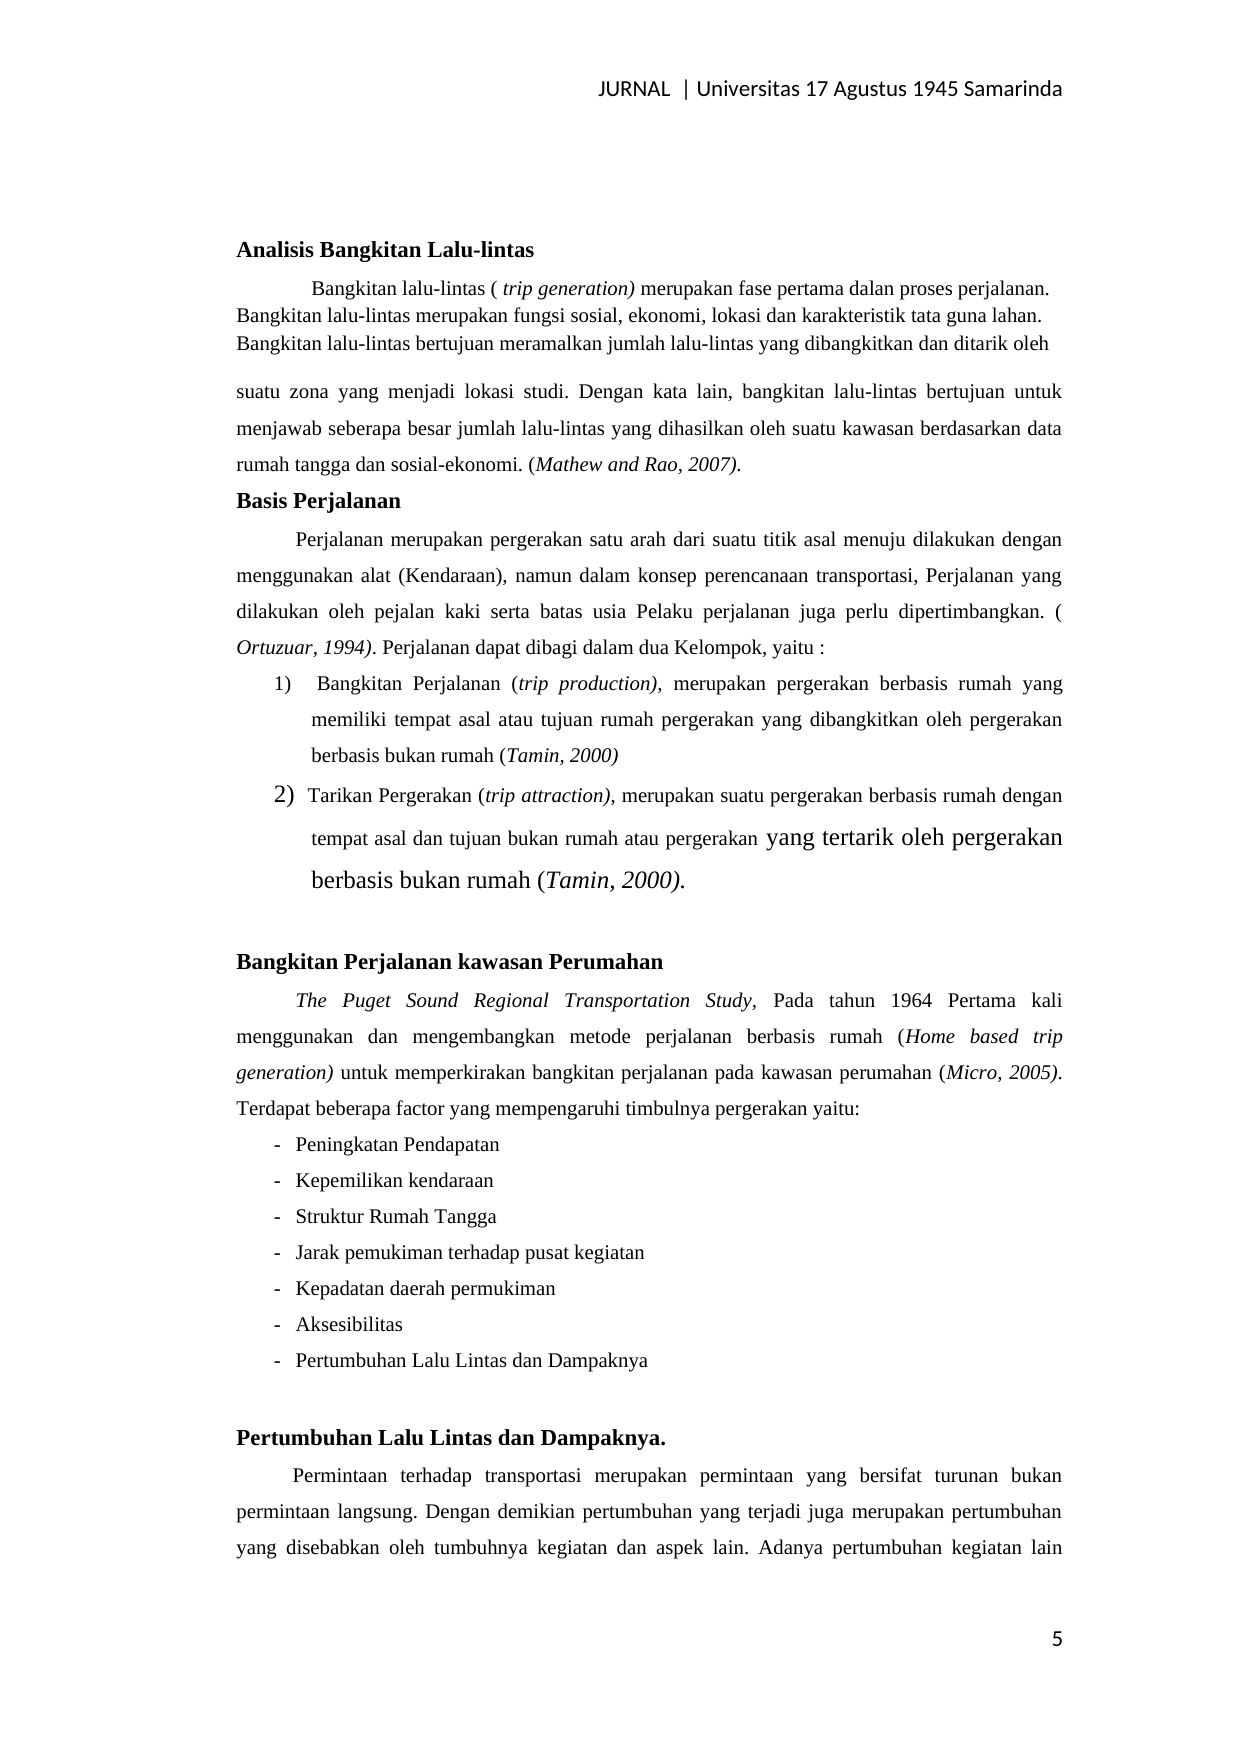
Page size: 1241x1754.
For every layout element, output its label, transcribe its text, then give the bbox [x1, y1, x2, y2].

list Kepemilikan kendaraan [274, 1168, 1063, 1192]
list Aksesibilitas [274, 1312, 1063, 1336]
text Bangkitan Perjalanan kawasan Perumahan [236, 948, 1063, 974]
list Bangkitan Perjalanan (trip production), merupakan pergerakan berbasis rumah yang memiliki tempat asal atau tujuan rumah pergerakan yang dibangkitkan oleh pergerakan berbasis bukan rumah (Tamin, 2000) [274, 671, 1063, 767]
text suatu zona yang menjadi lokasi studi. Dengan kata lain, bangkitan lalu-lintas bertujuan untuk menjawab seberapa besar jumlah lalu-lintas yang dihasilkan oleh suatu kawasan berdasarkan data rumah tangga dan sosial-ekonomi. (Mathew and Rao, 2007). [236, 379, 1063, 476]
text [236, 1463, 1063, 1559]
text Perjalanan merupakan pergerakan satu arah dari suatu titik asal menuju dilakukan dengan menggunakan alat (Kendaraan), namun dalam konsep perencanaan transportasi, Perjalanan yang dilakukan oleh pejalan kaki serta batas usia Pelaku perjalanan juga perlu dipertimbangkan. ( Ortuzuar, 1994). Perjalanan dapat dibagi dalam dua Kelompok, yaitu : [236, 527, 1063, 659]
list Tarikan Pergerakan (trip attraction), merupakan suatu pergerakan berbasis rumah dengan tempat asal dan tujuan bukan rumah atau pergerakan yang tertarik oleh pergerakan berbasis bukan rumah (Tamin, 2000). [274, 779, 1063, 894]
text Pertumbuhan Lalu Lintas dan Dampaknya. [236, 1423, 1063, 1450]
text Analisis Bangkitan Lalu-lintas [236, 236, 1063, 263]
list Struktur Rumah Tangga [274, 1204, 1063, 1228]
list Pertumbuhan Lalu Lintas dan Dampaknya [274, 1348, 1063, 1372]
list Kepadatan daerah permukiman [274, 1276, 1063, 1300]
text Bangkitan lalu-lintas ( trip generation) merupakan fase pertama dalan proses perjalanan. Bangkitan lalu-lintas merupakan fungsi sosial, ekonomi, lokasi dan karakteristik tata guna lahan. Bangkitan lalu-lintas bertujuan meramalkan jumlah lalu-lintas yang dibangkitkan dan ditarik oleh [236, 276, 1063, 355]
list Peningkatan Pendapatan [274, 1132, 1063, 1156]
text The Puget Sound Regional Transportation Study, Pada tahun 1964 Pertama kali menggunakan dan mengembangkan metode perjalanan berbasis rumah (Home based trip generation) untuk memperkirakan bangkitan perjalanan pada kawasan perumahan (Micro, 2005). Terdapat beberapa factor yang mempengaruhi timbulnya pergerakan yaitu: [236, 988, 1063, 1120]
list Jarak pemukiman terhadap pusat kegiatan [274, 1240, 1063, 1264]
text Basis Perjalanan [236, 487, 1063, 514]
